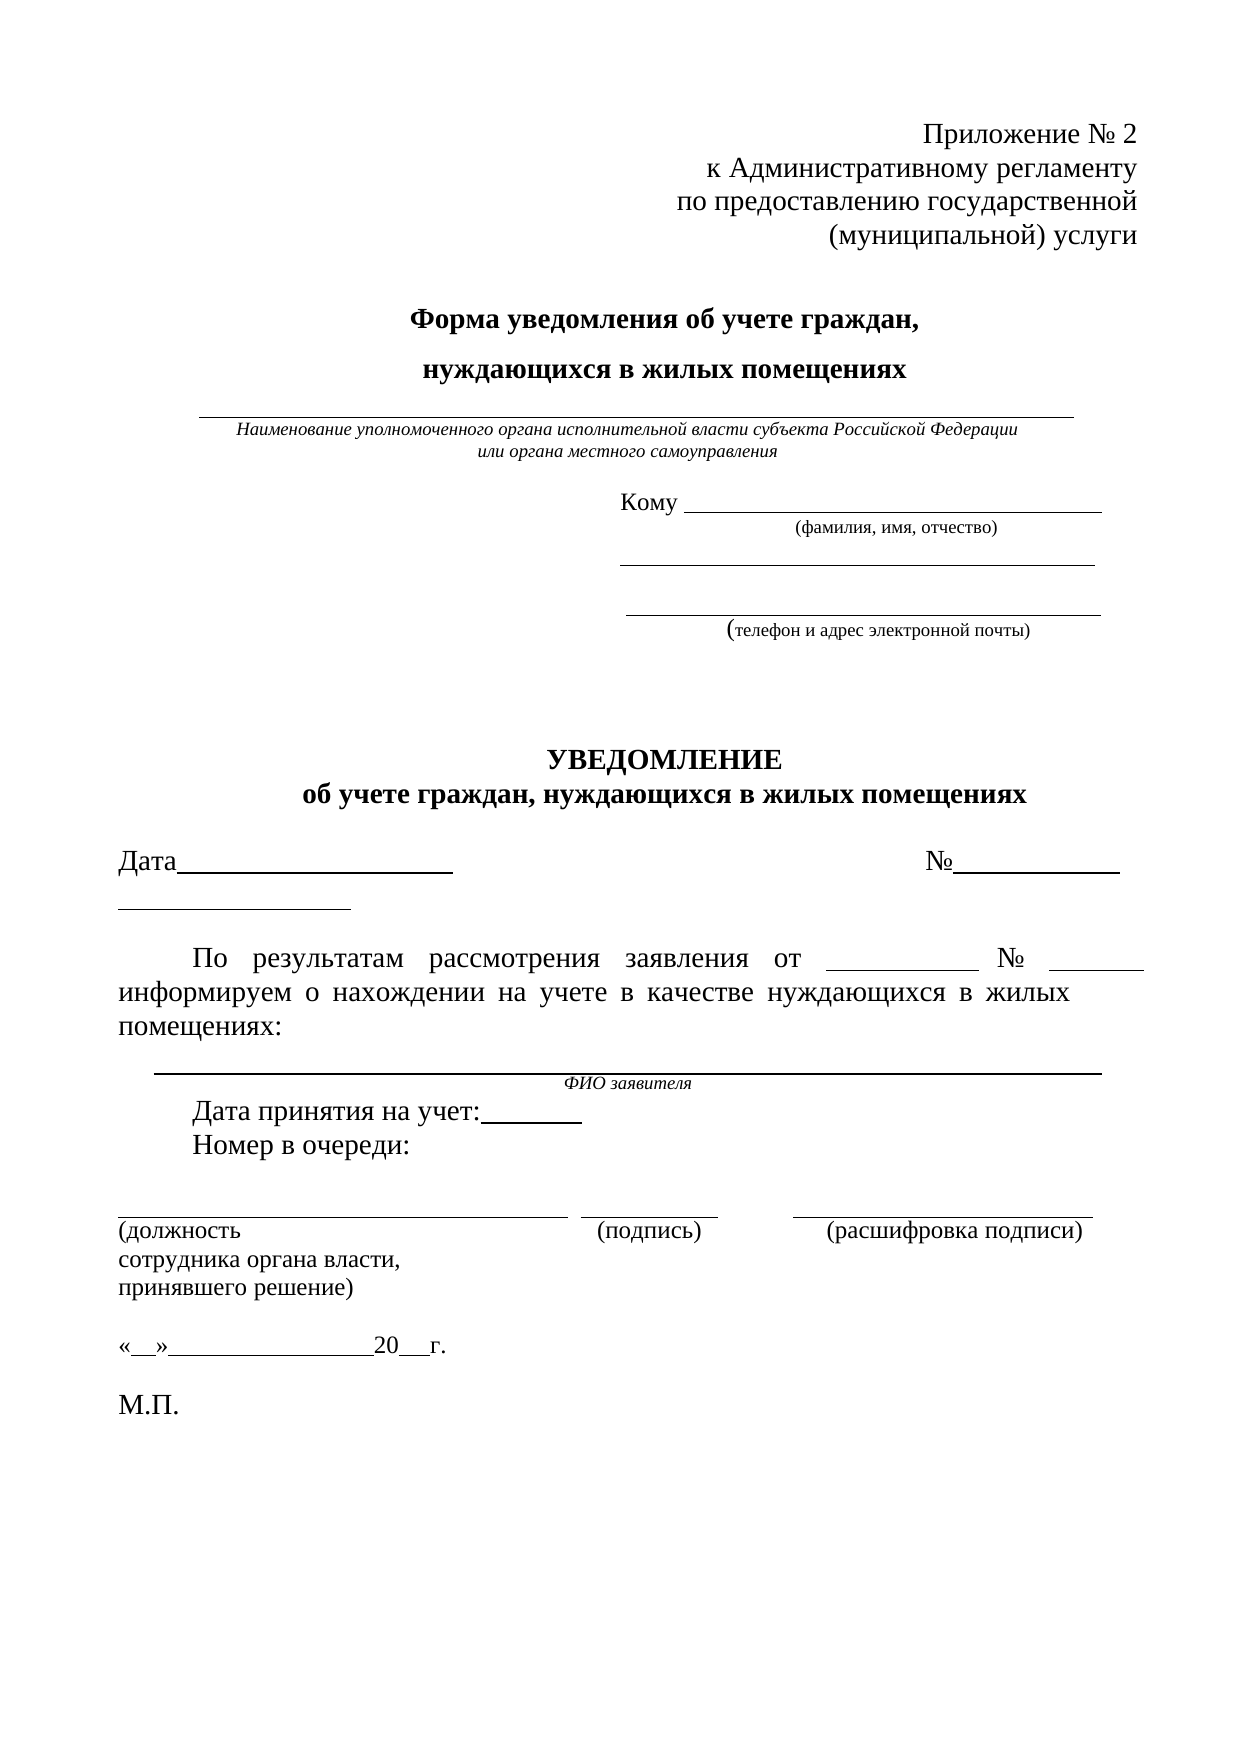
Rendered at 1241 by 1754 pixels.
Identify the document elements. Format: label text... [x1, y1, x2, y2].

text сотрудника органа власти, принявшего решение) [118, 1244, 402, 1301]
text (муниципальной) услуги [100, 217, 1137, 250]
text М.П. [118, 1387, 1192, 1421]
text Кому [620, 487, 1192, 516]
text « » 20 г. [118, 1330, 1192, 1359]
text (фамилия, имя, отчество) [795, 516, 1192, 537]
text По результатам рассмотрения заявления от № [192, 941, 1192, 974]
subtitle Форма уведомления об учете граждан, нуждающихся в жилых помещениях [409, 301, 921, 384]
text Дата № [118, 843, 1192, 876]
text Наименование уполномоченного органа исполнительной власти субъекта Российской Федерации или органа местного самоуправления [236, 413, 1021, 461]
text об учете граждан, нуждающихся в жилых помещениях [137, 776, 1192, 809]
text Дата принятия на учет: Номер в очереди: [192, 1093, 582, 1160]
text информируем о нахождении на учете в качестве нуждающихся в жилых помещениях: [118, 974, 1192, 1041]
text Приложение № 2 к Административному регламенту по предоставлению государственной [677, 116, 1137, 217]
text ФИО заявителя [123, 1069, 1132, 1093]
text (должность (подпись) (расшифровка подписи) [118, 1213, 1192, 1244]
subtitle УВЕДОМЛЕНИЕ [137, 742, 1192, 776]
text (телефон и адрес электронной почты) [726, 611, 1192, 642]
